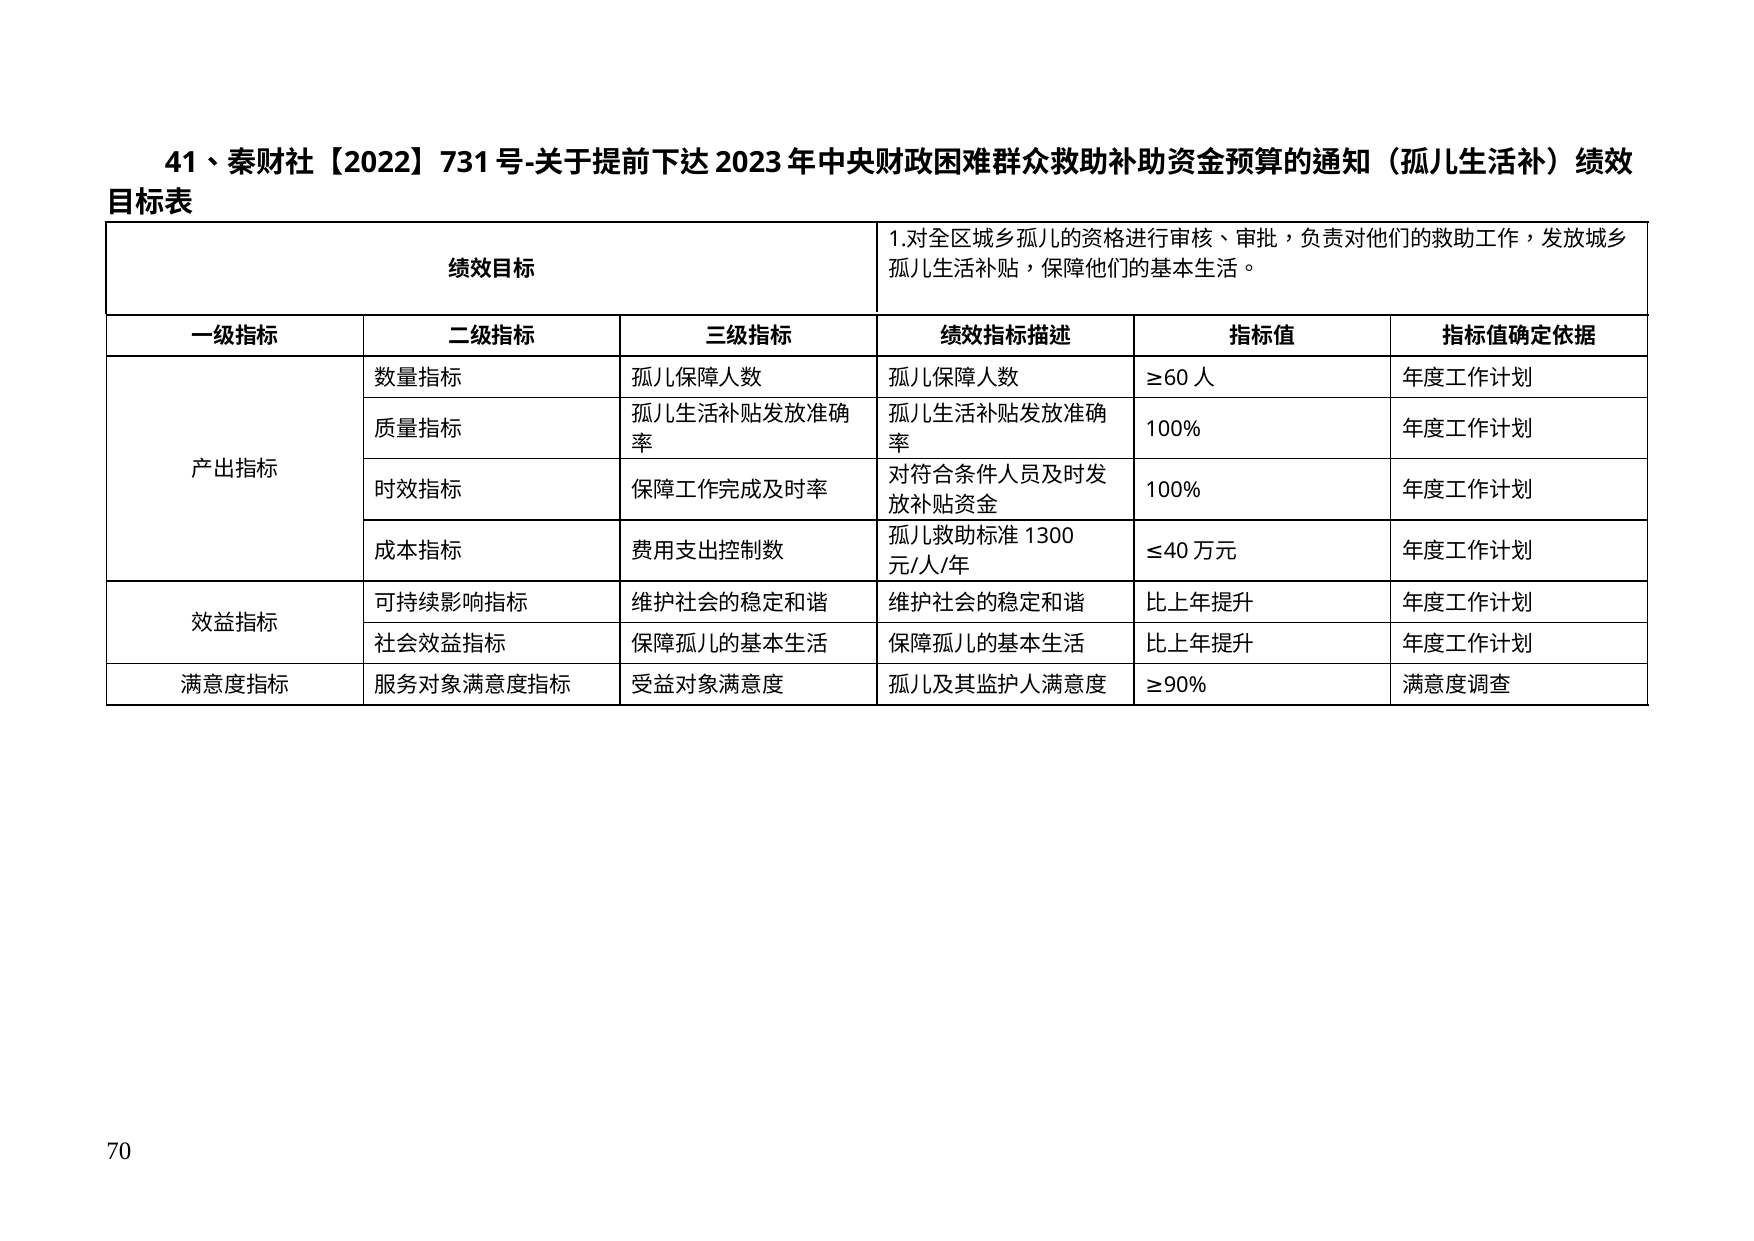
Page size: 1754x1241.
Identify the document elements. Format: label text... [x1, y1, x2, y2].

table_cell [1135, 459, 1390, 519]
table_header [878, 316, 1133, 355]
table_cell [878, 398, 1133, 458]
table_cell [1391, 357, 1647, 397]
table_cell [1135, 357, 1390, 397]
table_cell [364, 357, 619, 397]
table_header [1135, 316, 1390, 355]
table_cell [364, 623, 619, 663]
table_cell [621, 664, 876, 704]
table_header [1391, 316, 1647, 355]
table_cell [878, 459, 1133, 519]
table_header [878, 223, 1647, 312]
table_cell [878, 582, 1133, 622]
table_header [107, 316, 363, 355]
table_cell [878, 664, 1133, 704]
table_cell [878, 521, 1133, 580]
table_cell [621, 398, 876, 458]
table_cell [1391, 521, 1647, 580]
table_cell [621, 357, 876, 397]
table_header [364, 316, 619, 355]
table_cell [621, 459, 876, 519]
text 41、秦财社【2022】731号-关于提前下达2023年中央财政困难群众救助补助资金预算的通知（孤儿生活补）绩效目标表 [106, 142, 1648, 221]
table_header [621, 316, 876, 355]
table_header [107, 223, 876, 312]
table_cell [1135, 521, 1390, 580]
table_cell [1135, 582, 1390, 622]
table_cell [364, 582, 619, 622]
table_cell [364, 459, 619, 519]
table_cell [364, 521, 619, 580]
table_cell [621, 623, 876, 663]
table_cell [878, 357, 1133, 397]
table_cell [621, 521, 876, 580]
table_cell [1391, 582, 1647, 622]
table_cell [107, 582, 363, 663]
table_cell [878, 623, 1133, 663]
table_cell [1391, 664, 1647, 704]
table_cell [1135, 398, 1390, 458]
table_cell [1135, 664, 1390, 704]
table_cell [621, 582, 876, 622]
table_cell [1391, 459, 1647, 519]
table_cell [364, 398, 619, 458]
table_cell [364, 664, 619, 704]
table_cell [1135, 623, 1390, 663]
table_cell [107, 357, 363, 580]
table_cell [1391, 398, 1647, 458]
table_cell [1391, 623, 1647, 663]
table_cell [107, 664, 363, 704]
